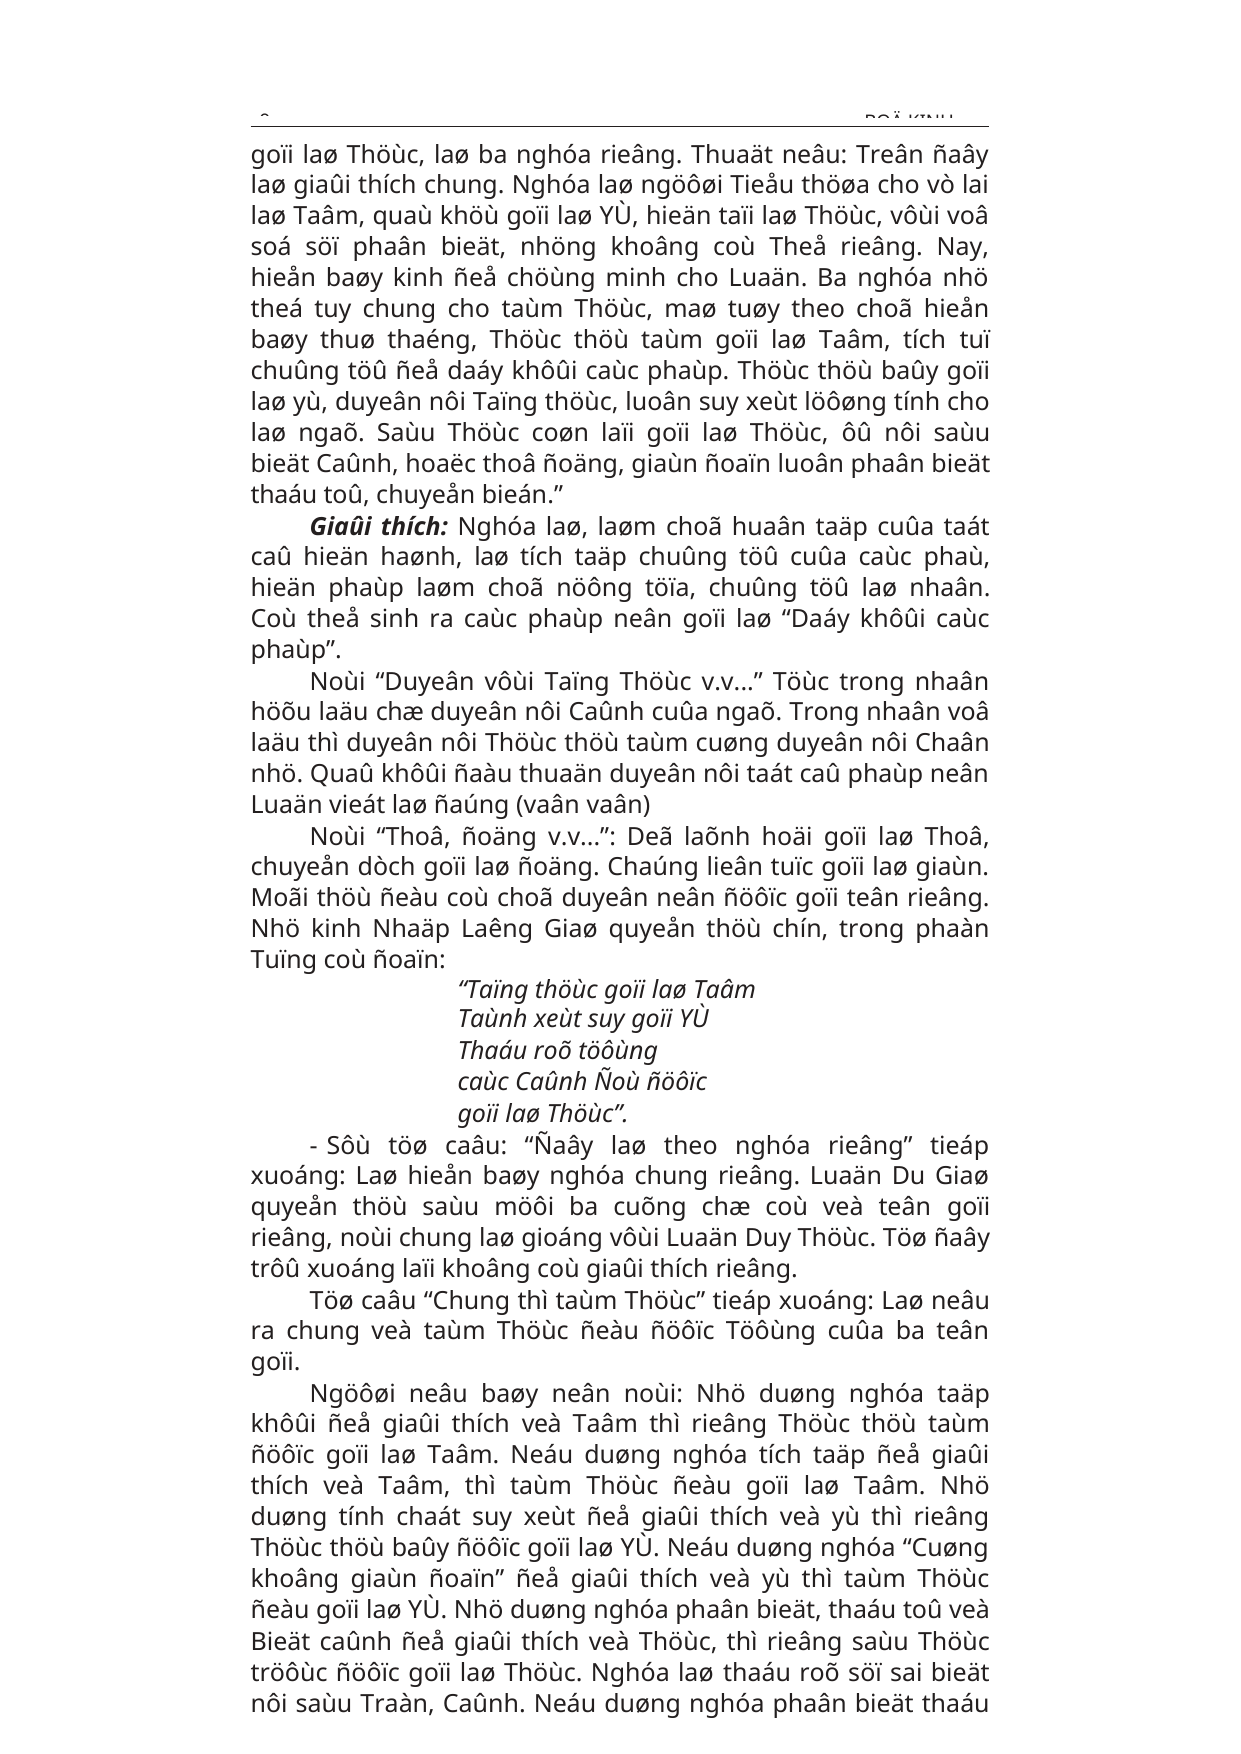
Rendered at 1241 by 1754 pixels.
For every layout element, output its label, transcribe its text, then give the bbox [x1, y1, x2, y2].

list Sôù töø caâu: “Ñaây laø theo nghóa rieâng” tieáp xuoáng: Laø hieån baøy nghóa chung rieâng. Luaän Du Giaø quyeån thöù saùu möôi ba cuõng chæ coù veà teân goïi rieâng, noùi chung laø gioáng vôùi Luaän Duy Thöùc. Töø ñaây trôû xuoáng laïi khoâng coù giaûi thích rieâng. [250, 1130, 990, 1285]
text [250, 1378, 990, 1719]
text Noùi “Duyeân vôùi Taïng Thöùc v.v...” Töùc trong nhaân höõu laäu chæ duyeân nôi Caûnh cuûa ngaõ. Trong nhaân voâ laäu thì duyeân nôi Thöùc thöù taùm cuøng duyeân nôi Chaân nhö. Quaû khôûi ñaàu thuaän duyeân nôi taát caû phaùp neân Luaän vieát laø ñaúng (vaân vaân) [250, 666, 990, 821]
text “Taïng thöùc goïi laø Taâm [457, 976, 1065, 1004]
text Taùnh xeùt suy goïi YÙ [457, 1004, 1065, 1034]
text Töø caâu “Chung thì taùm Thöùc” tieáp xuoáng: Laø neâu ra chung veà taùm Thöùc ñeàu ñöôïc Töôùng cuûa ba teân goïi. [250, 1285, 990, 1378]
text Noùi “Thoâ, ñoäng v.v...”: Deã laõnh hoäi goïi laø Thoâ, chuyeån dòch goïi laø ñoäng. Chaúng lieân tuïc goïi laø giaùn. Moãi thöù ñeàu coù choã duyeân neân ñöôïc goïi teân rieâng. Nhö kinh Nhaäp Laêng Giaø quyeån thöù chín, trong phaàn Tuïng coù ñoaïn: [250, 821, 990, 976]
text Thaáu roõ töôùng caùc Caûnh Ñoù ñöôïc goïi laø Thöùc”. [457, 1034, 710, 1130]
text Giaûi thích: Nghóa laø, laøm choã huaân taäp cuûa taát caû hieän haønh, laø tích taäp chuûng töû cuûa caùc phaù, hieän phaùp laøm choã nöông töïa, chuûng töû laø nhaân. Coù theå sinh ra caùc phaùp neân goïi laø “Daáy khôûi caùc phaùp”. [250, 511, 990, 666]
text goïi laø Thöùc, laø ba nghóa rieâng. Thuaät neâu: Treân ñaây laø giaûi thích chung. Nghóa laø ngöôøi Tieåu thöøa cho vò lai laø Taâm, quaù khöù goïi laø YÙ, hieän taïi laø Thöùc, vôùi voâ soá söï phaân bieät, nhöng khoâng coù Theå rieâng. Nay, hieån baøy kinh ñeå chöùng minh cho Luaän. Ba nghóa nhö theá tuy chung cho taùm Thöùc, maø tuøy theo choã hieån baøy thuø thaéng, Thöùc thöù taùm goïi laø Taâm, tích tuï chuûng töû ñeå daáy khôûi caùc phaùp. Thöùc thöù baûy goïi laø yù, duyeân nôi Taïng thöùc, luoân suy xeùt löôøng tính cho laø ngaõ. Saùu Thöùc coøn laïi goïi laø Thöùc, ôû nôi saùu bieät Caûnh, hoaëc thoâ ñoäng, giaùn ñoaïn luoân phaân bieät thaáu toû, chuyeån bieán.” [250, 138, 990, 511]
